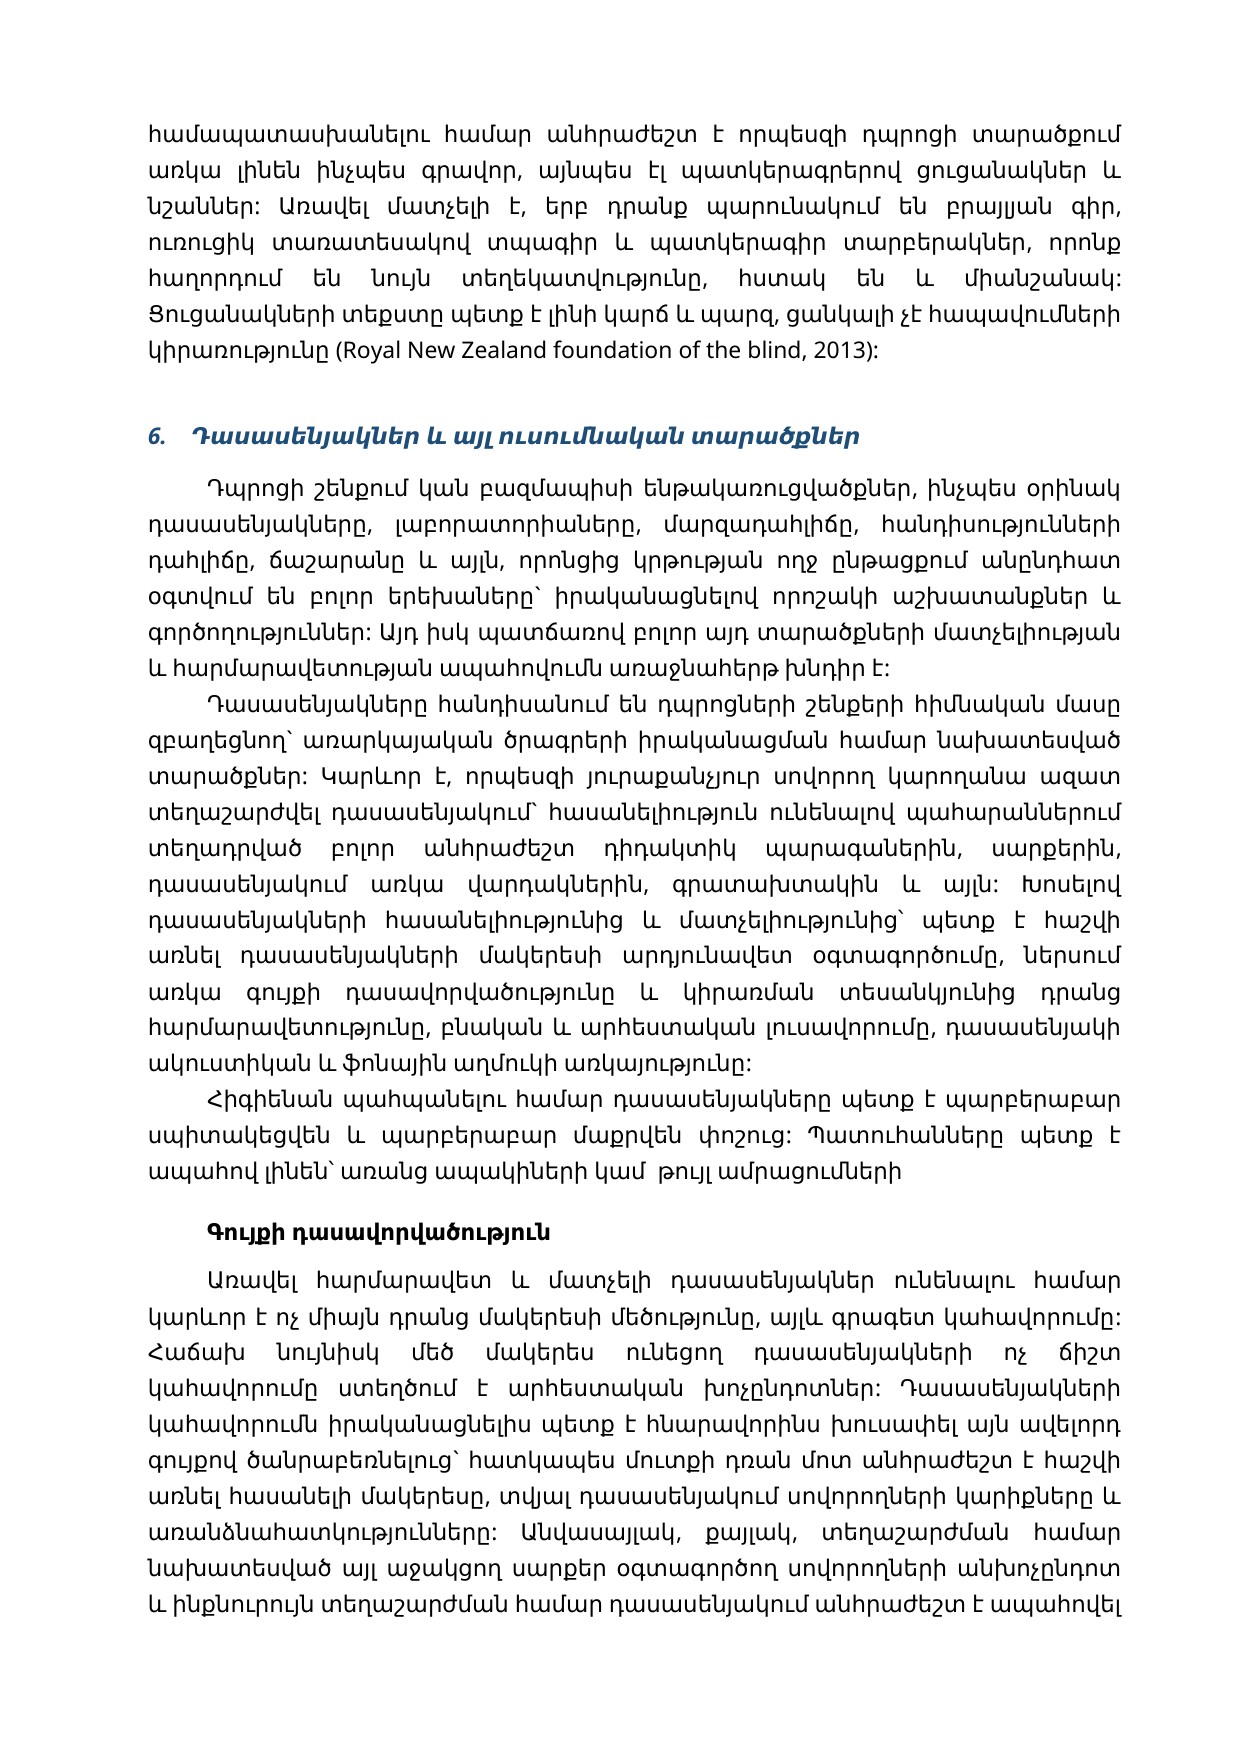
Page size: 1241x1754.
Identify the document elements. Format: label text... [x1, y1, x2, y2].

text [148, 118, 1122, 365]
text Դասասենյակները հանդիսանում են դպրոցների շենքերի հիմնական մասը զբաղեցնող` առարկայական ծրագրերի իրականացման համար նախատեսված տարածքներ: Կարևոր է, որպեսզի յուրաքանչյուր սովորող կարողանա ազատ տեղաշարժվել դասասենյակում` հասանելիություն ունենալով պահարաններում տեղադրված բոլոր անհրաժեշտ դիդակտիկ պարագաներին, սարքերին, դասասենյակում առկա վարդակներին, գրատախտակին և այլն: Խոսելով դասասենյակների հասանելիությունից և մատչելիությունից՝ պետք է հաշվի առնել դասասենյակների մակերեսի արդյունավետ օգտագործումը, ներսում առկա գույքի դասավորվածությունը և կիրառման տեսանկյունից դրանց հարմարավետությունը, բնական և արհեստական լուսավորումը, դասասենյակի ակուստիկան և ֆոնային աղմուկի առկայությունը: [148, 688, 1122, 1078]
list Դասասենյակներ և այլ ուսումնական տարածքներ [148, 420, 1122, 451]
text Գույքի դասավորվածություն [148, 1216, 1122, 1247]
text Հիգիենան պահպանելու համար դասասենյակները պետք է պարբերաբար սպիտակեցվեն և պարբերաբար մաքրվեն փոշուց: Պատուհանները պետք է ապահով լինեն՝ առանց ապակիների կամ թույլ ամրացումների [148, 1083, 1122, 1186]
text Դպրոցի շենքում կան բազմապիսի ենթակառուցվածքներ, ինչպես օրինակ դասասենյակները, լաբորատորիաները, մարզադահլիճը, հանդիսությունների դահլիճը, ճաշարանը և այլն, որոնցից կրթության ողջ ընթացքում անընդհատ օգտվում են բոլոր երեխաները` իրականացնելով որոշակի աշխատանքներ և գործողություններ: Այդ իսկ պատճառով բոլոր այդ տարածքների մատչելիության և հարմարավետության ապահովումն առաջնահերթ խնդիր է: [148, 472, 1122, 683]
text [148, 1264, 1122, 1619]
